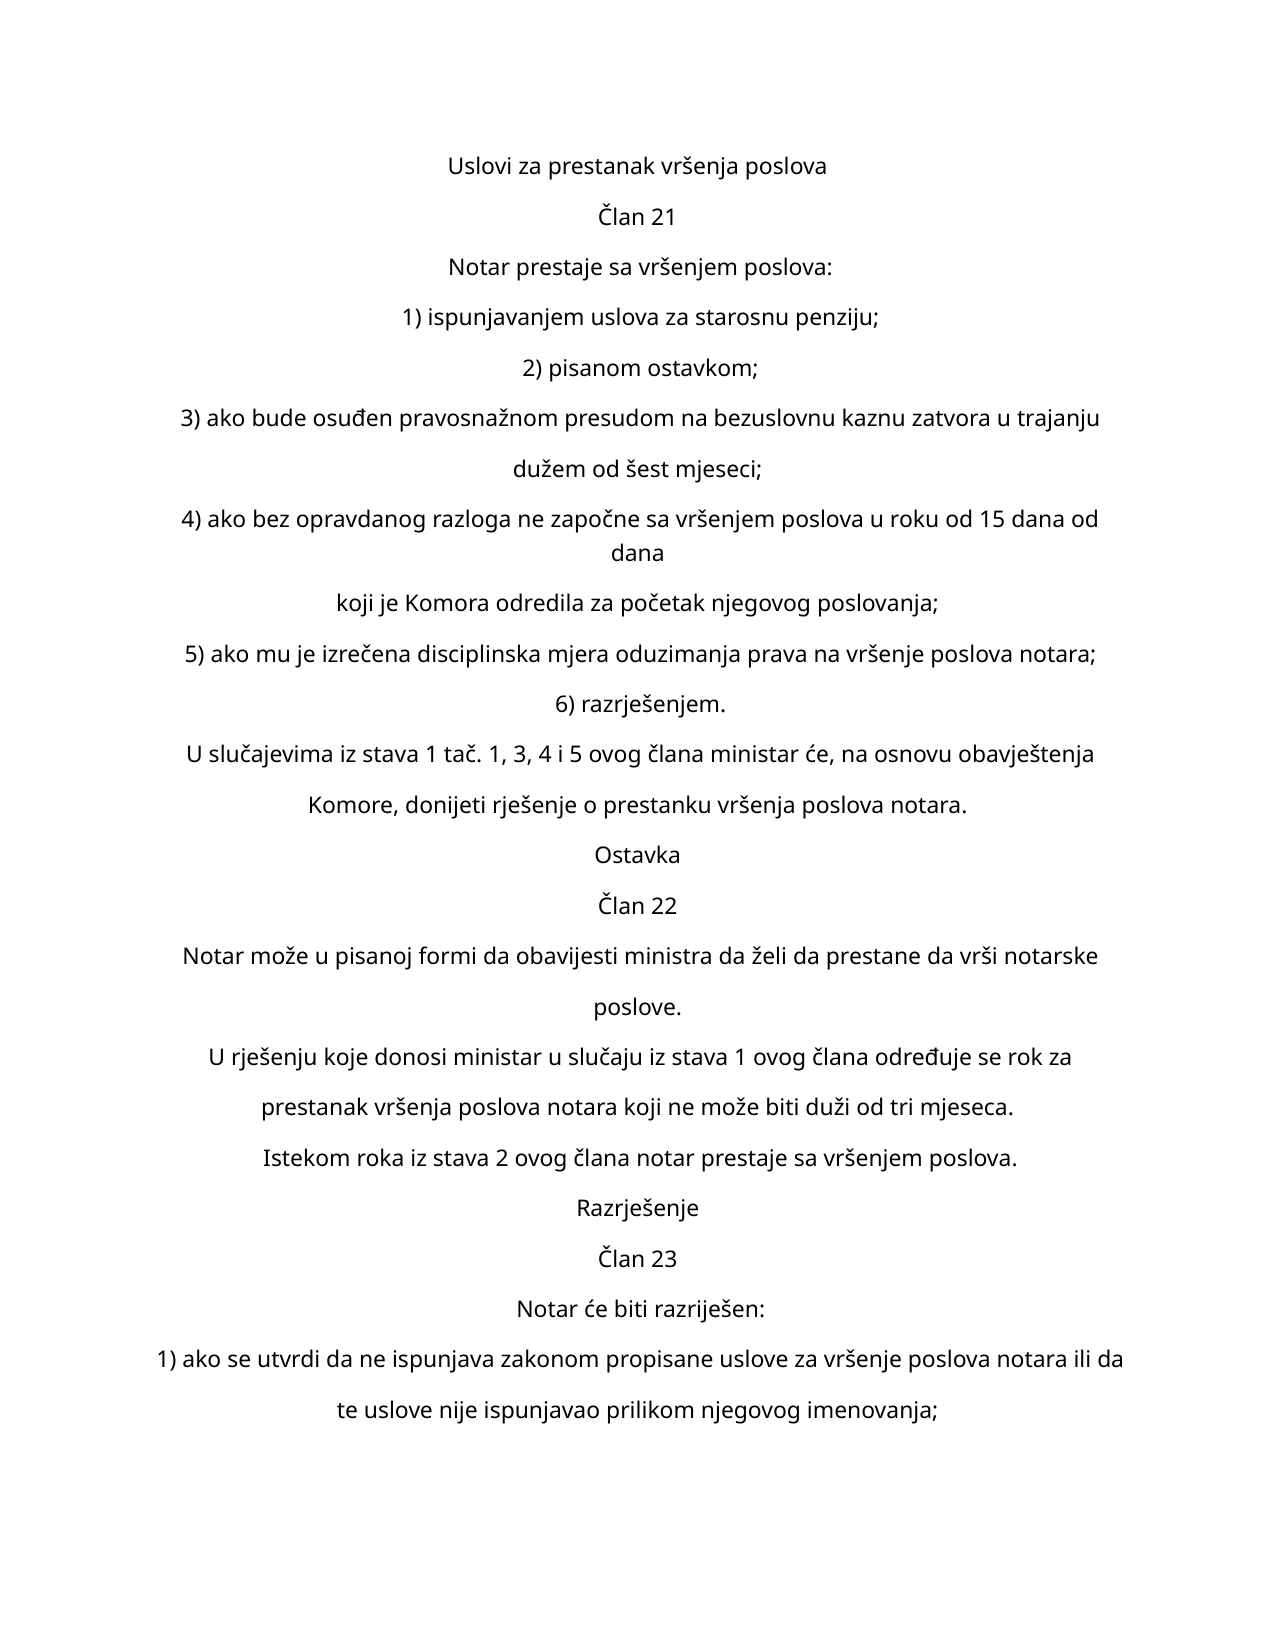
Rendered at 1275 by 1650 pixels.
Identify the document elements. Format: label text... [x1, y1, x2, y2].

text Razrješenje [150, 1192, 1125, 1223]
text Notar može u pisanoj formi da obavijesti ministra da želi da prestane da vrši notarske [150, 940, 1125, 971]
text te uslove nije ispunjavao prilikom njegovog imenovanja; [150, 1394, 1125, 1425]
text 6) razrješenjem. [150, 688, 1125, 719]
text poslove. [150, 990, 1125, 1022]
text Notar će biti razriješen: [150, 1293, 1125, 1324]
text 1) ispunjavanjem uslova za starosnu penziju; [150, 301, 1125, 332]
text Uslovi za prestanak vršenja poslova [150, 150, 1125, 181]
text koji je Komora odredila za početak njegovog poslovanja; [150, 587, 1125, 618]
text dužem od šest mjeseci; [150, 452, 1125, 484]
text 3) ako bude osuđen pravosnažnom presudom na bezuslovnu kaznu zatvora u trajanju [150, 402, 1125, 433]
text Član 21 [150, 200, 1125, 232]
text 1) ako se utvrdi da ne ispunjava zakonom propisane uslove za vršenje poslova notara ili da [150, 1343, 1125, 1374]
text 5) ako mu je izrečena disciplinska mjera oduzimanja prava na vršenje poslova notara; [150, 637, 1125, 669]
text U slučajevima iz stava 1 tač. 1, 3, 4 i 5 ovog člana ministar će, na osnovu obavještenja [150, 738, 1125, 769]
text Notar prestaje sa vršenjem poslova: [150, 251, 1125, 282]
text prestanak vršenja poslova notara koji ne može biti duži od tri mjeseca. [150, 1091, 1125, 1122]
text 2) pisanom ostavkom; [150, 352, 1125, 383]
text Ostavka [150, 839, 1125, 870]
text 4) ako bez opravdanog razloga ne započne sa vršenjem poslova u roku od 15 dana od dana [150, 503, 1125, 568]
text Član 23 [150, 1242, 1125, 1274]
text U rješenju koje donosi ministar u slučaju iz stava 1 ovog člana određuje se rok za [150, 1041, 1125, 1072]
text Komore, donijeti rješenje o prestanku vršenja poslova notara. [150, 789, 1125, 820]
text Istekom roka iz stava 2 ovog člana notar prestaje sa vršenjem poslova. [150, 1142, 1125, 1173]
text Član 22 [150, 889, 1125, 921]
